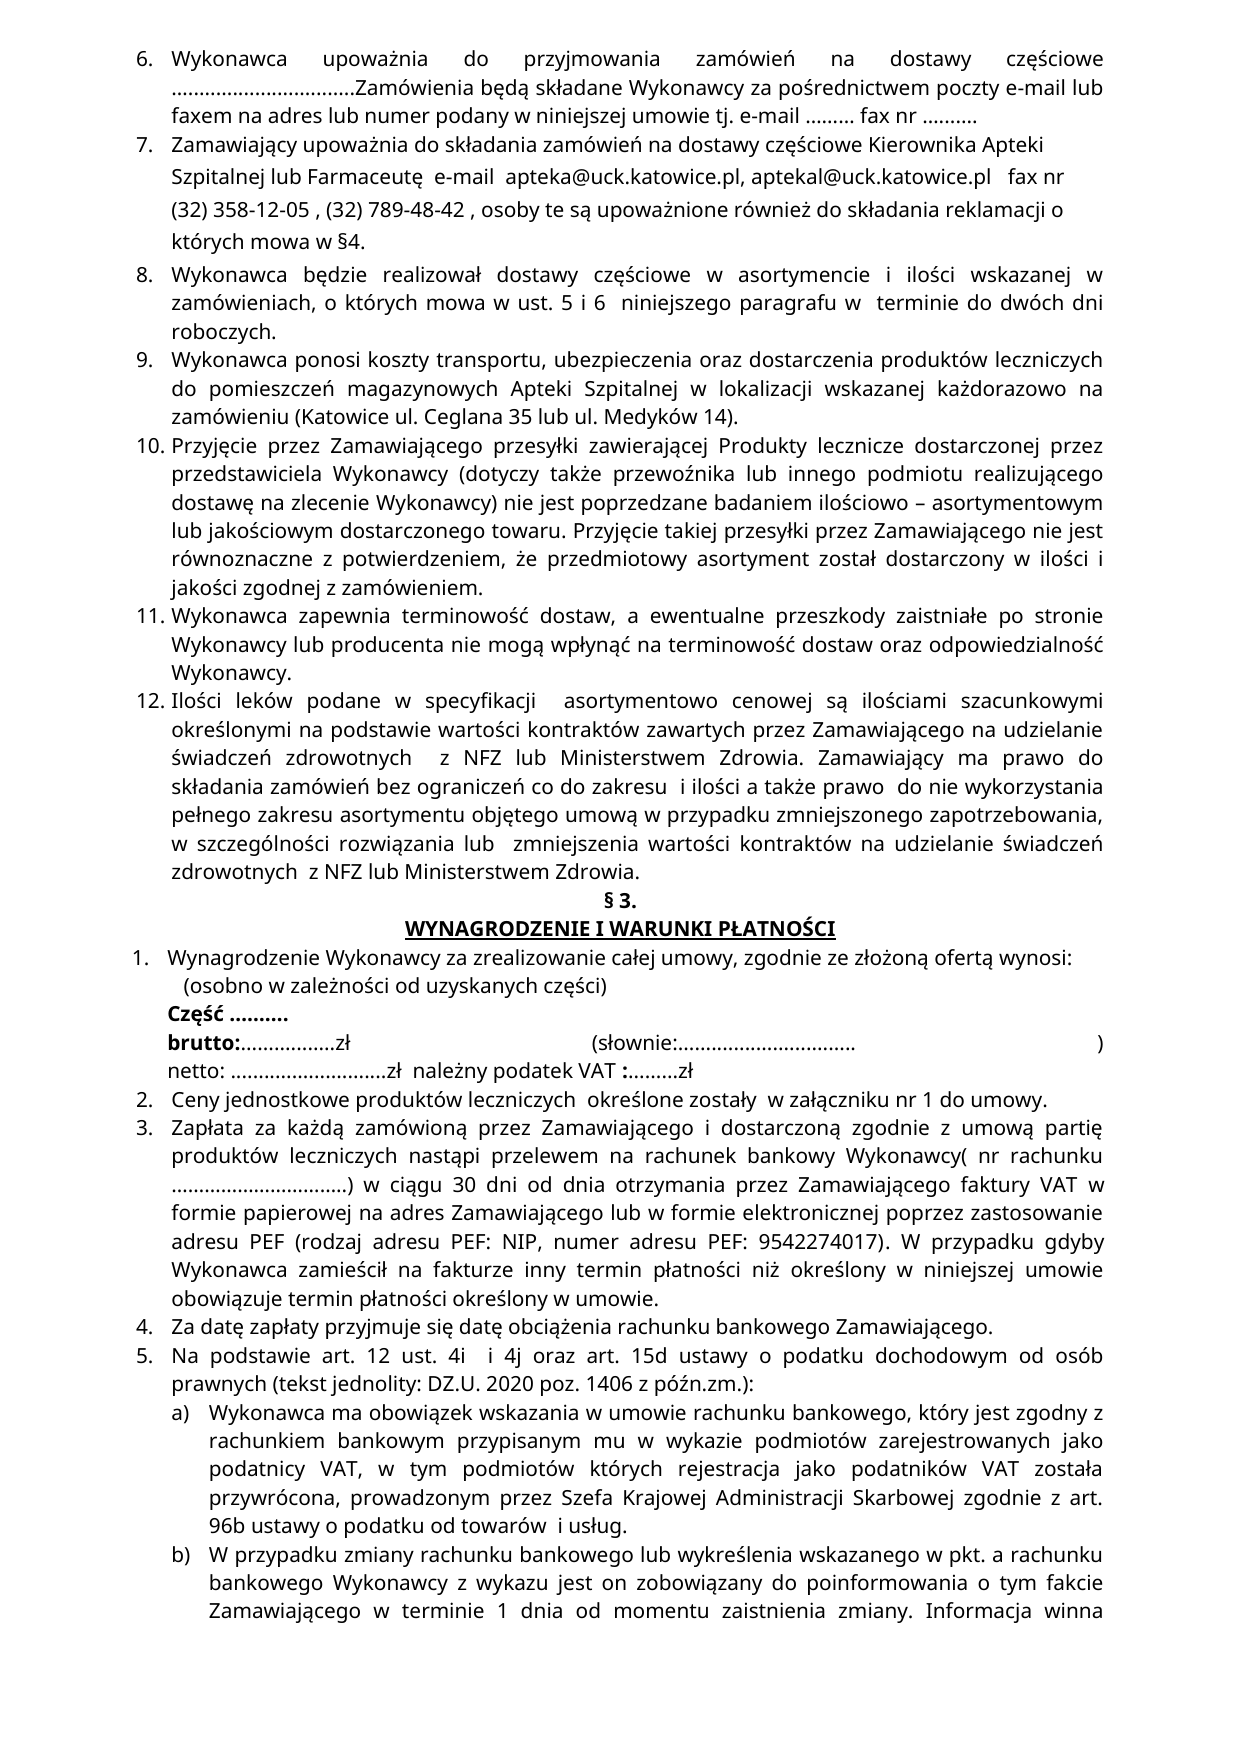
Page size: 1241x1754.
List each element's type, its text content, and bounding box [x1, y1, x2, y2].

text WYNAGRODZENIE I WARUNKI PŁATNOŚCI [136, 914, 1104, 943]
list Wykonawca ma obowiązek wskazania w umowie rachunku bankowego, który jest zgodny z rachunkiem bankowym przypisanym mu w wykazie podmiotów zarejestrowanych jako podatnicy VAT, w tym podmiotów których rejestracja jako podatników VAT została przywrócona, prowadzonym przez Szefa Krajowej Administracji Skarbowej zgodnie z art. 96b ustawy o podatku od towarów i usług. [171, 1398, 1104, 1540]
list Zapłata za każdą zamówioną przez Zamawiającego i dostarczoną zgodnie z umową partię produktów leczniczych nastąpi przelewem na rachunek bankowy Wykonawcy( nr rachunku …………………………..) w ciągu 30 dni od dnia otrzymania przez Zamawiającego faktury VAT w formie papierowej na adres Zamawiającego lub w formie elektronicznej poprzez zastosowanie adresu PEF (rodzaj adresu PEF: NIP, numer adresu PEF: 9542274017). W przypadku gdyby Wykonawca zamieścił na fakturze inny termin płatności niż określony w niniejszej umowie obowiązuje termin płatności określony w umowie. [136, 1113, 1104, 1312]
text (osobno w zależności od uzyskanych części) [167, 971, 1104, 999]
list Na podstawie art. 12 ust. 4i i 4j oraz art. 15d ustawy o podatku dochodowym od osób prawnych (tekst jednolity: DZ.U. 2020 poz. 1406 z późn.zm.): [136, 1341, 1104, 1398]
text brutto:.................zł (słownie:................................ ) netto: ............................zł należny podatek VAT :.........zł [167, 1028, 1104, 1085]
list Ceny jednostkowe produktów leczniczych określone zostały w załączniku nr 1 do umowy. [136, 1085, 1104, 1113]
list Wykonawca będzie realizował dostawy częściowe w asortymencie i ilości wskazanej w zamówieniach, o których mowa w ust. 5 i 6 niniejszego paragrafu w terminie do dwóch dni roboczych. [136, 260, 1104, 345]
list Ilości leków podane w specyfikacji asortymentowo cenowej są ilościami szacunkowymi określonymi na podstawie wartości kontraktów zawartych przez Zamawiającego na udzielanie świadczeń zdrowotnych z NFZ lub Ministerstwem Zdrowia. Zamawiający ma prawo do składania zamówień bez ograniczeń co do zakresu i ilości a także prawo do nie wykorzystania pełnego zakresu asortymentu objętego umową w przypadku zmniejszonego zapotrzebowania, w szczególności rozwiązania lub zmniejszenia wartości kontraktów na udzielanie świadczeń zdrowotnych z NFZ lub Ministerstwem Zdrowia. [136, 687, 1104, 886]
list Wykonawca upoważnia do przyjmowania zamówień na dostawy częściowe …..............................Zamówienia będą składane Wykonawcy za pośrednictwem poczty e-mail lub faxem na adres lub numer podany w niniejszej umowie tj. e-mail ……… fax nr …....... [136, 44, 1104, 130]
text § 3. [136, 886, 1104, 914]
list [171, 1540, 1104, 1625]
list Wynagrodzenie Wykonawcy za zrealizowanie całej umowy, zgodnie ze złożoną ofertą wynosi: [132, 943, 1104, 971]
list Wykonawca ponosi koszty transportu, ubezpieczenia oraz dostarczenia produktów leczniczych do pomieszczeń magazynowych Apteki Szpitalnej w lokalizacji wskazanej każdorazowo na zamówieniu (Katowice ul. Ceglana 35 lub ul. Medyków 14). [136, 345, 1104, 431]
list Za datę zapłaty przyjmuje się datę obciążenia rachunku bankowego Zamawiającego. [136, 1312, 1104, 1341]
list Zamawiający upoważnia do składania zamówień na dostawy częściowe Kierownika Apteki Szpitalnej lub Farmaceutę e-mail apteka@uck.katowice.pl, aptekal@uck.katowice.pl fax nr (32) 358-12-05 , (32) 789-48-42 , osoby te są upoważnione również do składania reklamacji o których mowa w §4. [136, 130, 1104, 256]
text Część ………. [167, 999, 1104, 1028]
list Przyjęcie przez Zamawiającego przesyłki zawierającej Produkty lecznicze dostarczonej przez przedstawiciela Wykonawcy (dotyczy także przewoźnika lub innego podmiotu realizującego dostawę na zlecenie Wykonawcy) nie jest poprzedzane badaniem ilościowo – asortymentowym lub jakościowym dostarczonego towaru. Przyjęcie takiej przesyłki przez Zamawiającego nie jest równoznaczne z potwierdzeniem, że przedmiotowy asortyment został dostarczony w ilości i jakości zgodnej z zamówieniem. [136, 431, 1104, 601]
list Wykonawca zapewnia terminowość dostaw, a ewentualne przeszkody zaistniałe po stronie Wykonawcy lub producenta nie mogą wpłynąć na terminowość dostaw oraz odpowiedzialność Wykonawcy. [136, 601, 1104, 687]
